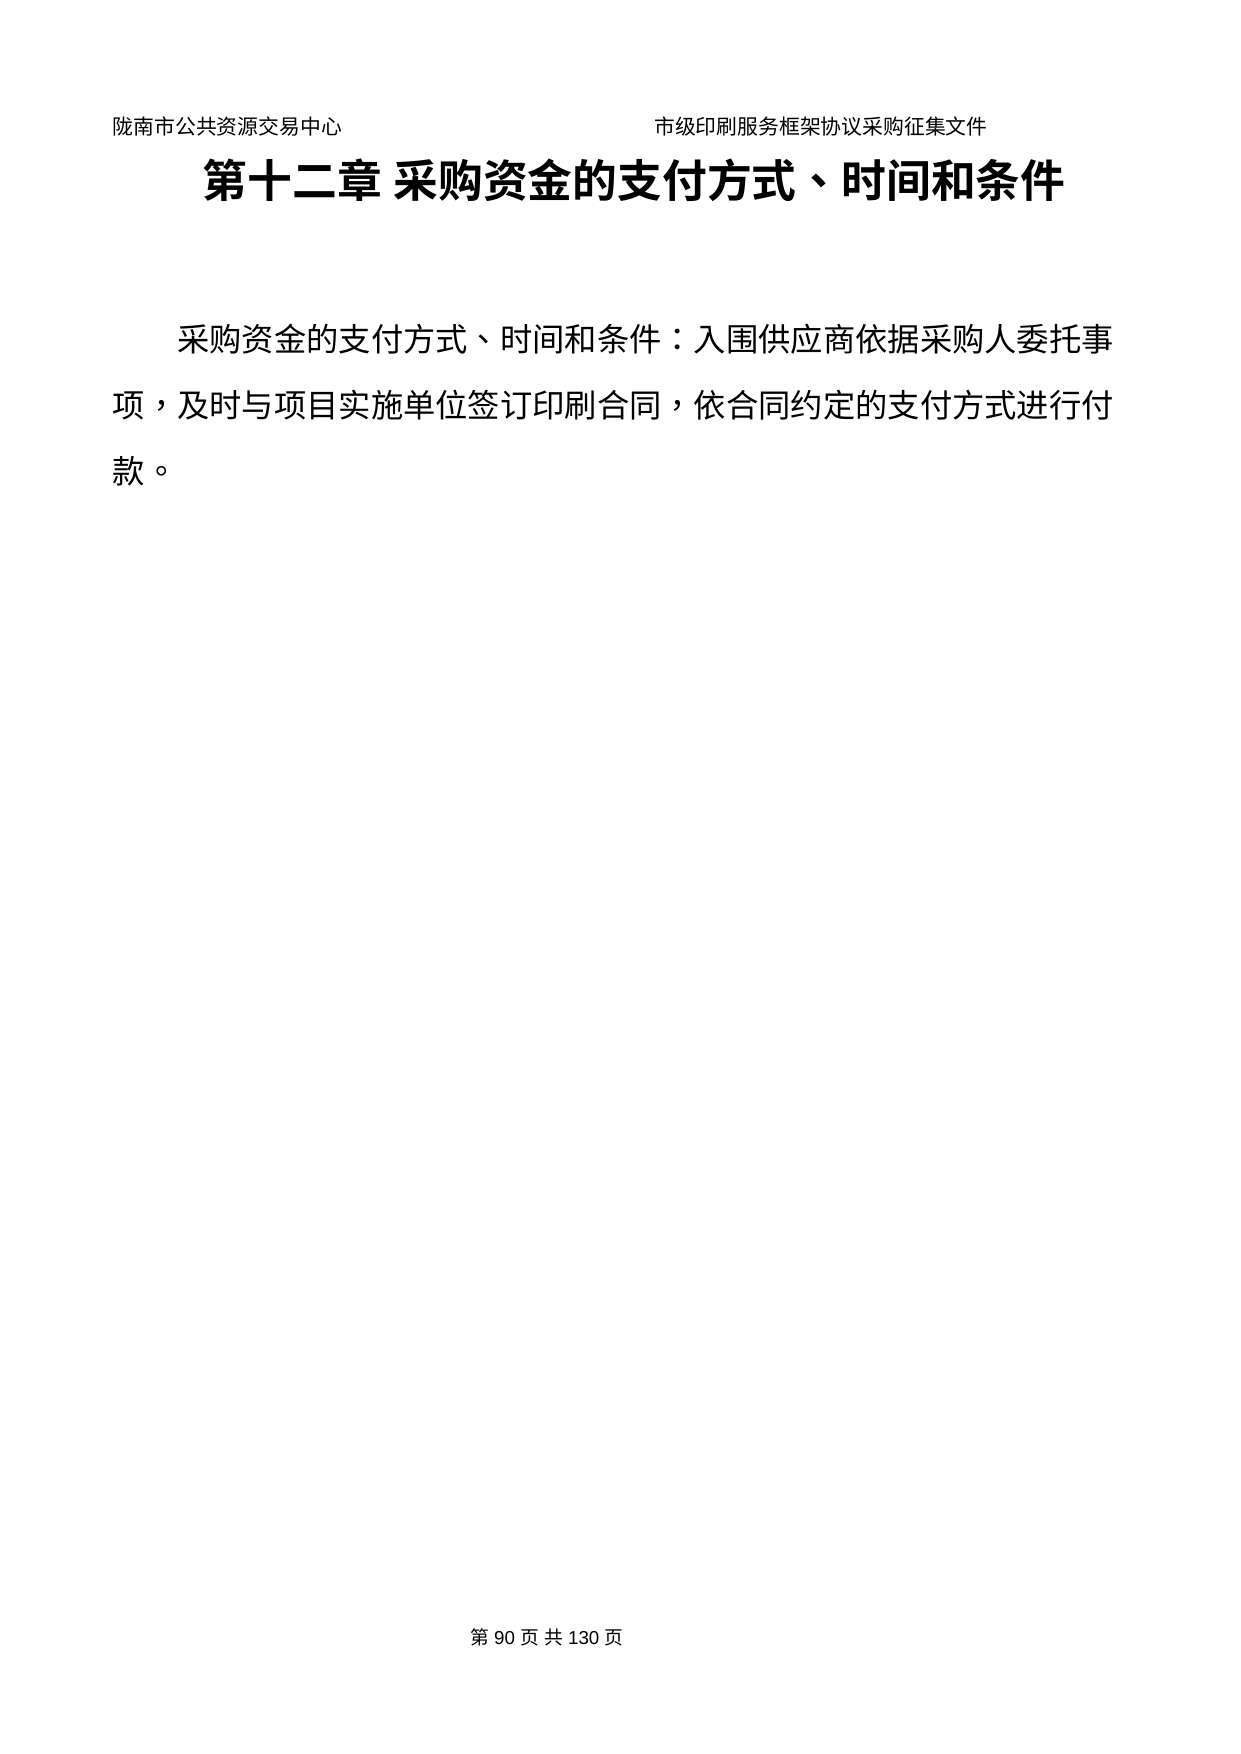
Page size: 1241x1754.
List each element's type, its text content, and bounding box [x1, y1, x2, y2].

text 第十二章 采购资金的支付方式、时间和条件 [112, 150, 1128, 211]
text 采购资金的支付方式、时间和条件：入围供应商依据采购人委托事项，及时与项目实施单位签订印刷合同，依合同约定的支付方式进行付款。 [112, 317, 1128, 493]
